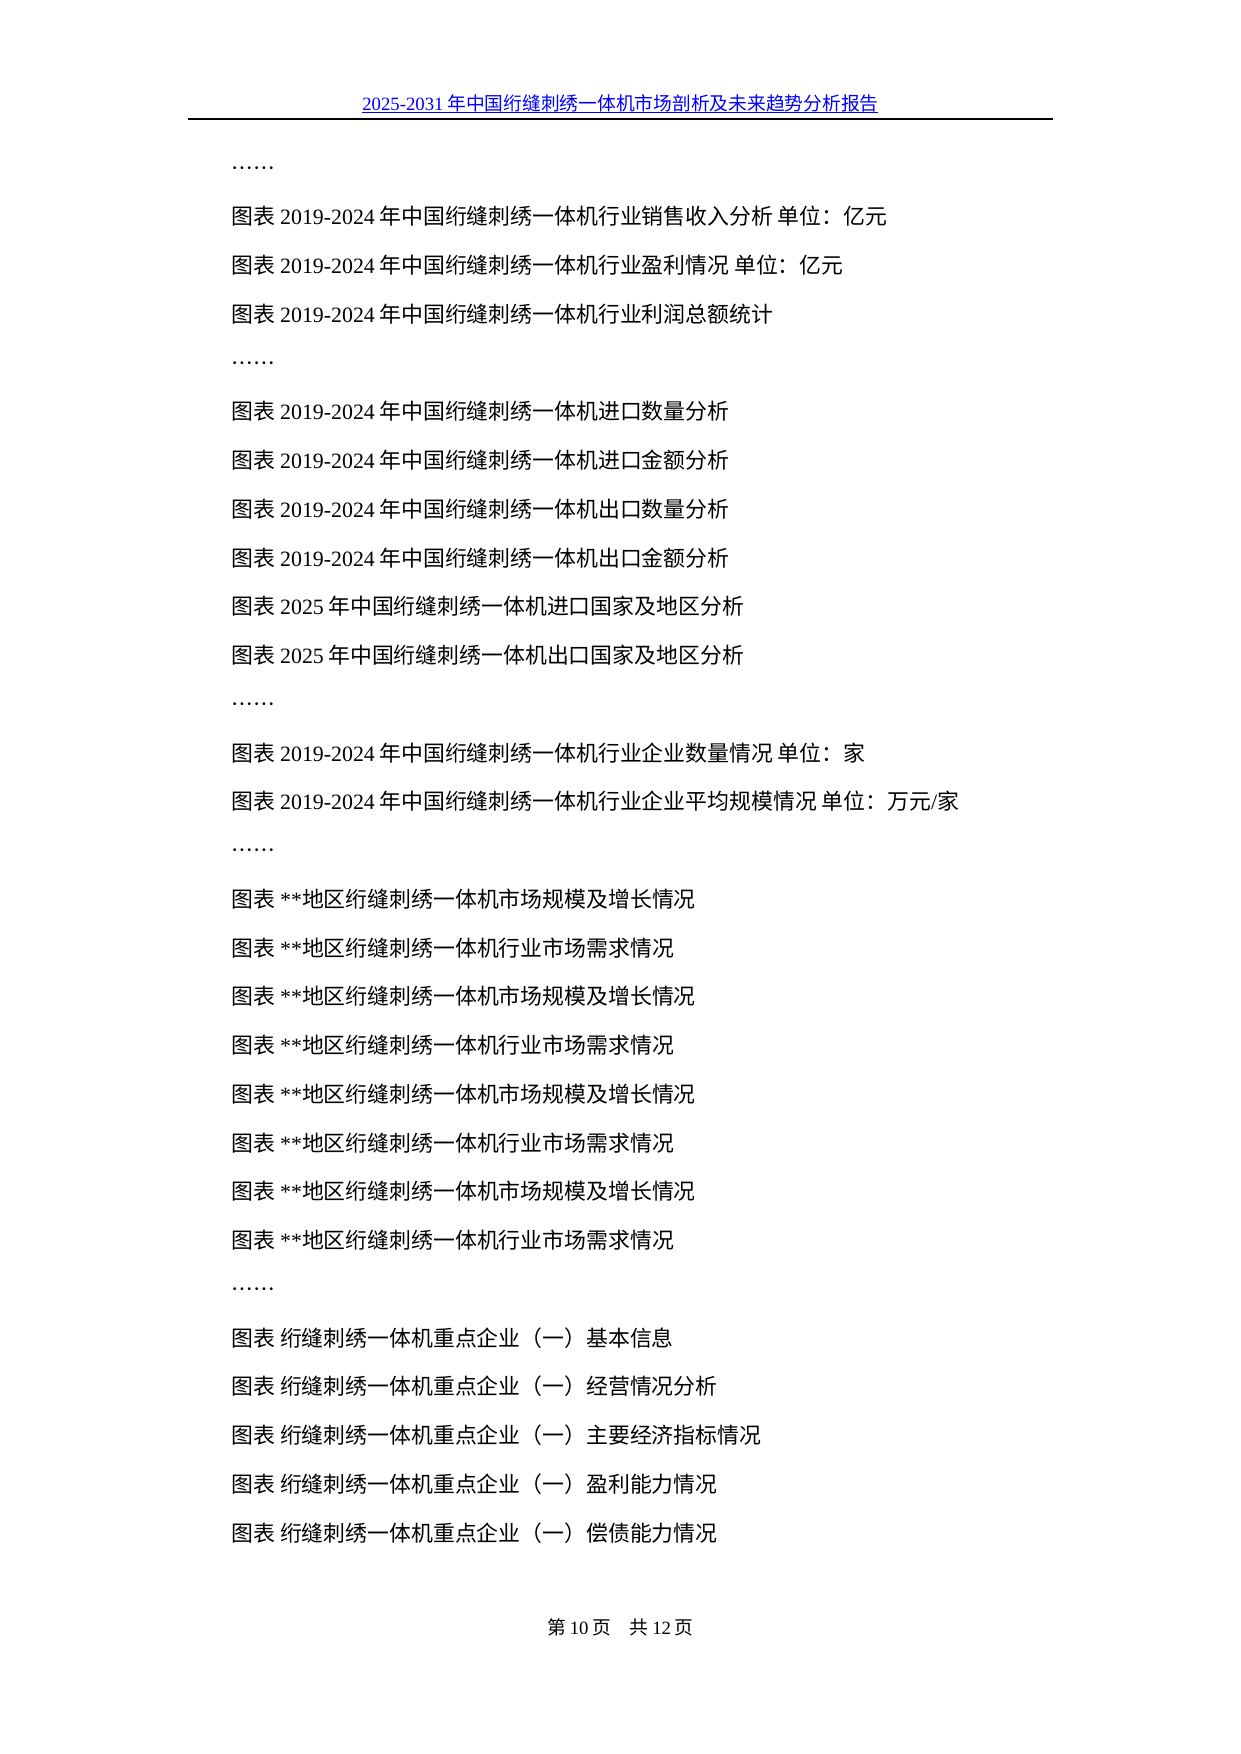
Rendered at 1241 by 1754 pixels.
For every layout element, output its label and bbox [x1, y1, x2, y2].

text [187, 150, 1053, 1548]
